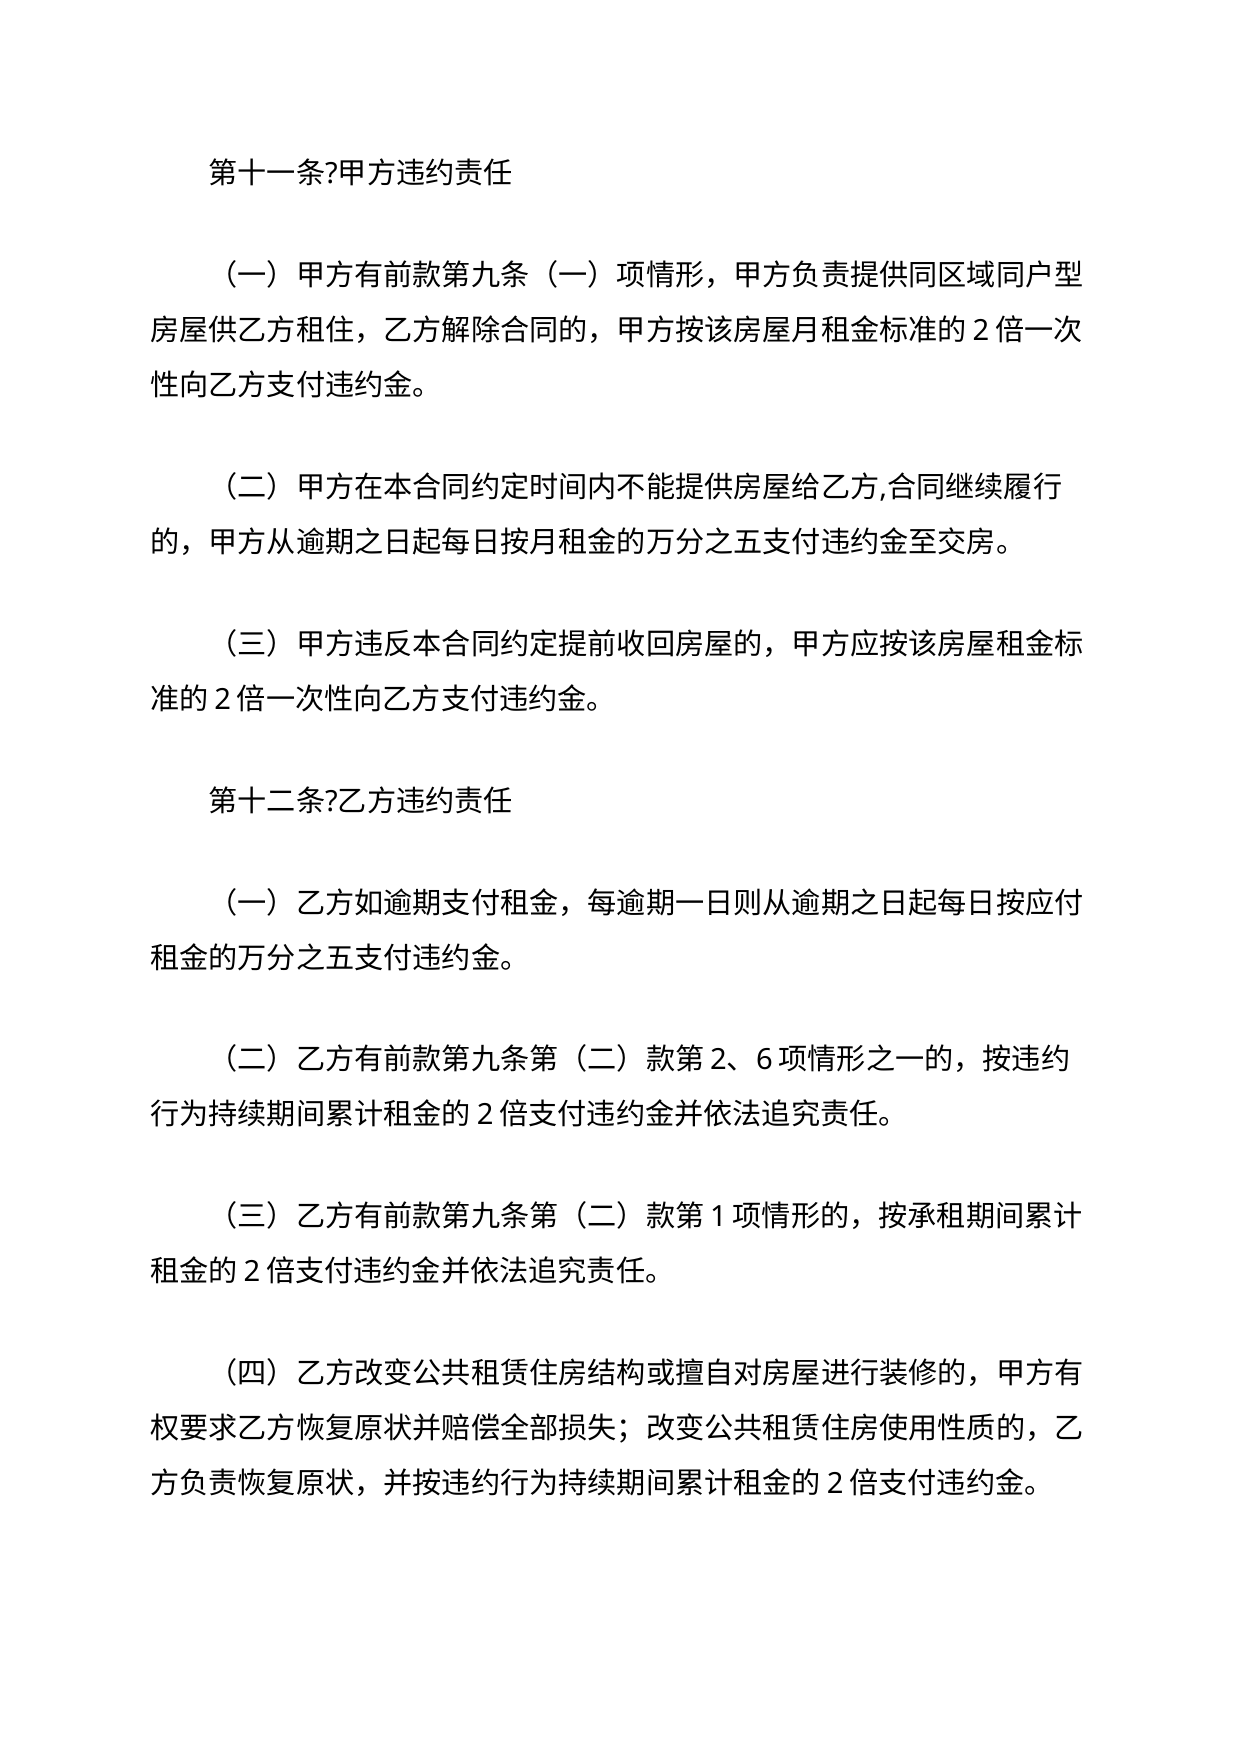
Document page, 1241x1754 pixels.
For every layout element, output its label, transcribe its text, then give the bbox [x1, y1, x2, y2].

text （二）甲方在本合同约定时间内不能提供房屋给乙方,合同继续履行的，甲方从逾期之日起每日按月租金的万分之五支付违约金至交房。 [150, 464, 1090, 561]
text （一）甲方有前款第九条（一）项情形，甲方负责提供同区域同户型房屋供乙方租住，乙方解除合同的，甲方按该房屋月租金标准的2倍一次性向乙方支付违约金。 [150, 252, 1090, 404]
text （一）乙方如逾期支付租金，每逾期一日则从逾期之日起每日按应付租金的万分之五支付违约金。 [150, 879, 1090, 976]
text （三）甲方违反本合同约定提前收回房屋的，甲方应按该房屋租金标准的2倍一次性向乙方支付违约金。 [150, 620, 1090, 718]
text 第十二条?乙方违约责任 [150, 777, 1090, 820]
text （二）乙方有前款第九条第（二）款第2、6项情形之一的，按违约行为持续期间累计租金的2倍支付违约金并依法追究责任。 [150, 1036, 1090, 1133]
text （四）乙方改变公共租赁住房结构或擅自对房屋进行装修的，甲方有权要求乙方恢复原状并赔偿全部损失；改变公共租赁住房使用性质的，乙方负责恢复原状，并按违约行为持续期间累计租金的2倍支付违约金。 [150, 1350, 1090, 1502]
text （三）乙方有前款第九条第（二）款第1项情形的，按承租期间累计租金的2倍支付违约金并依法追究责任。 [150, 1193, 1090, 1290]
text 第十一条?甲方违约责任 [150, 150, 1090, 192]
